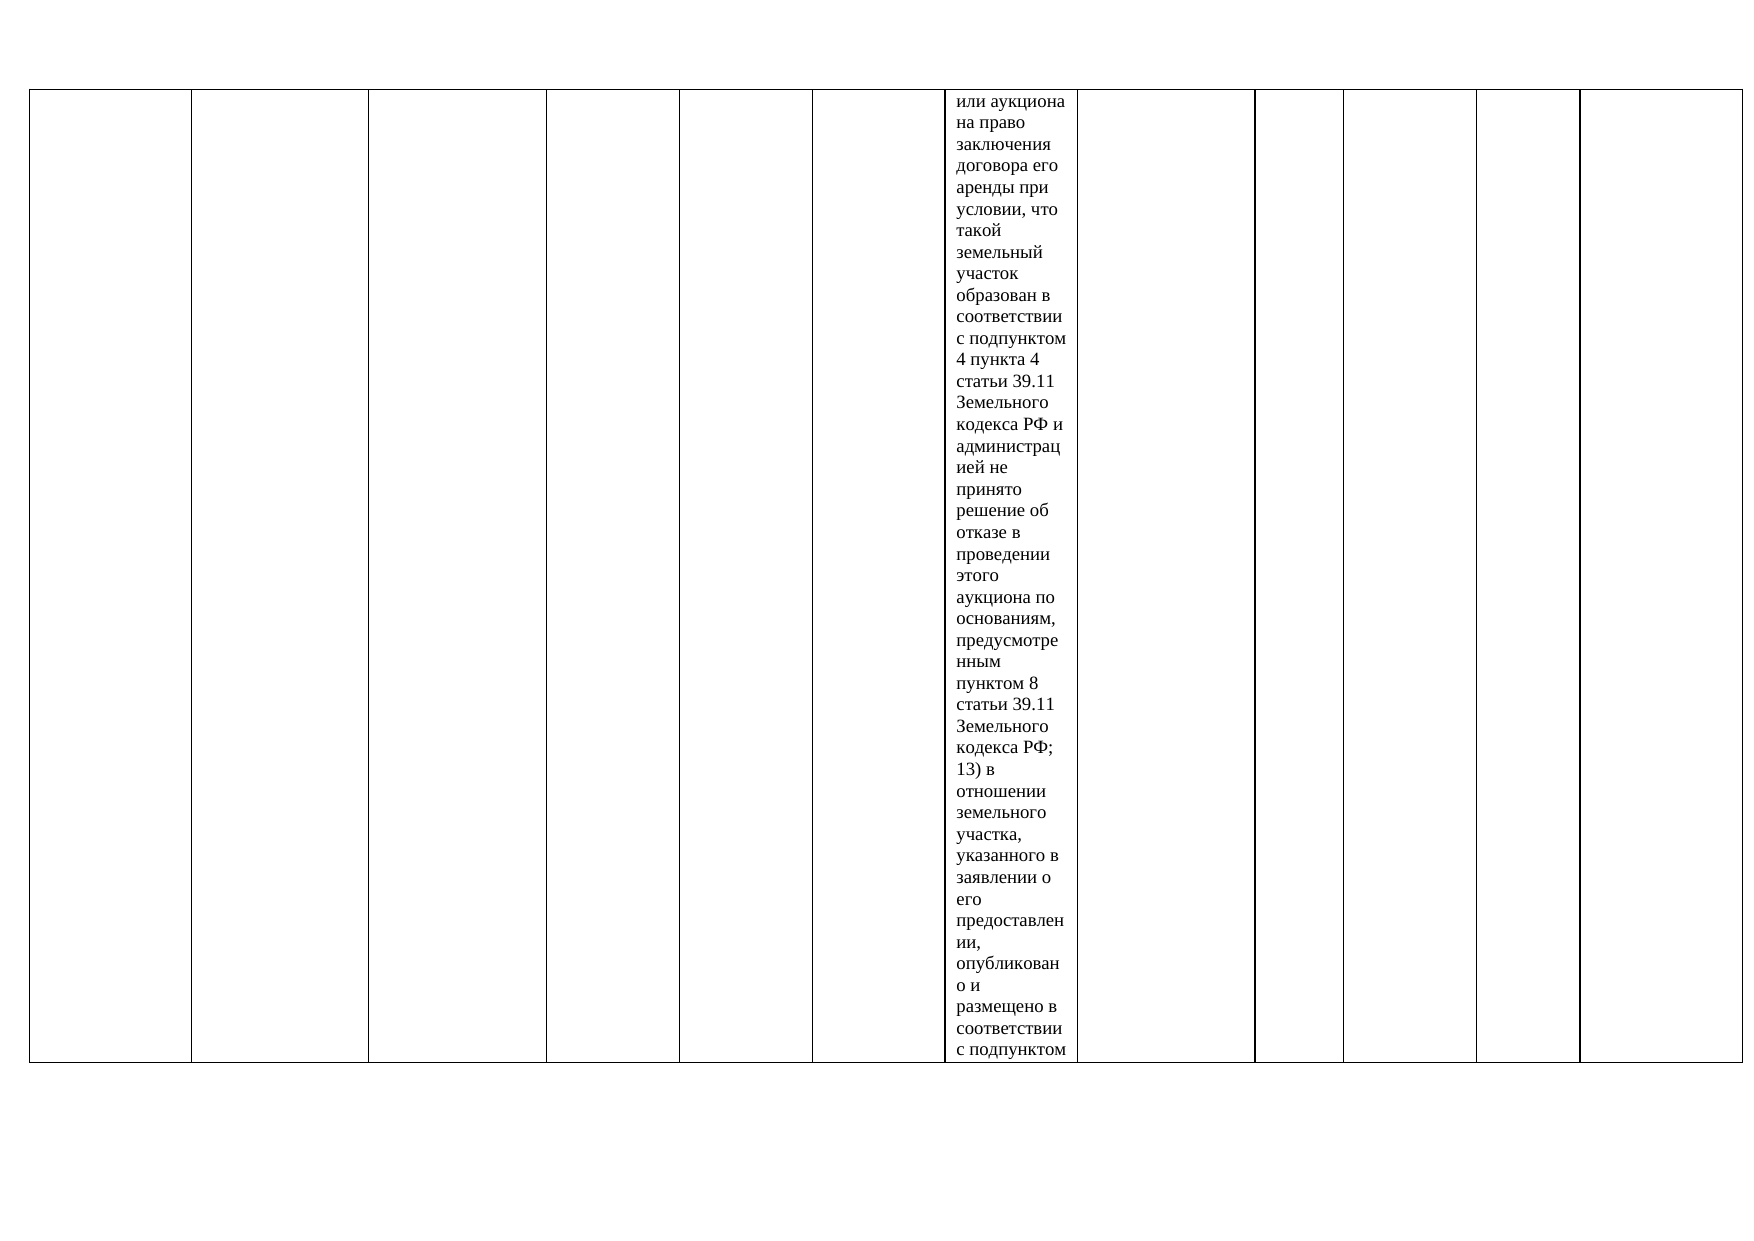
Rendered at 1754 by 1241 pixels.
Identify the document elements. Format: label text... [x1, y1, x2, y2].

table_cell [1581, 90, 1742, 1062]
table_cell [547, 90, 679, 1062]
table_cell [192, 90, 368, 1062]
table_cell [680, 90, 812, 1062]
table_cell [1477, 90, 1579, 1062]
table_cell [1256, 90, 1343, 1062]
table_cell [30, 90, 191, 1062]
table_cell - [1078, 90, 1254, 1062]
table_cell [1344, 90, 1476, 1062]
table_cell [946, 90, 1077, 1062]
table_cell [369, 90, 546, 1062]
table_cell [813, 90, 944, 1062]
